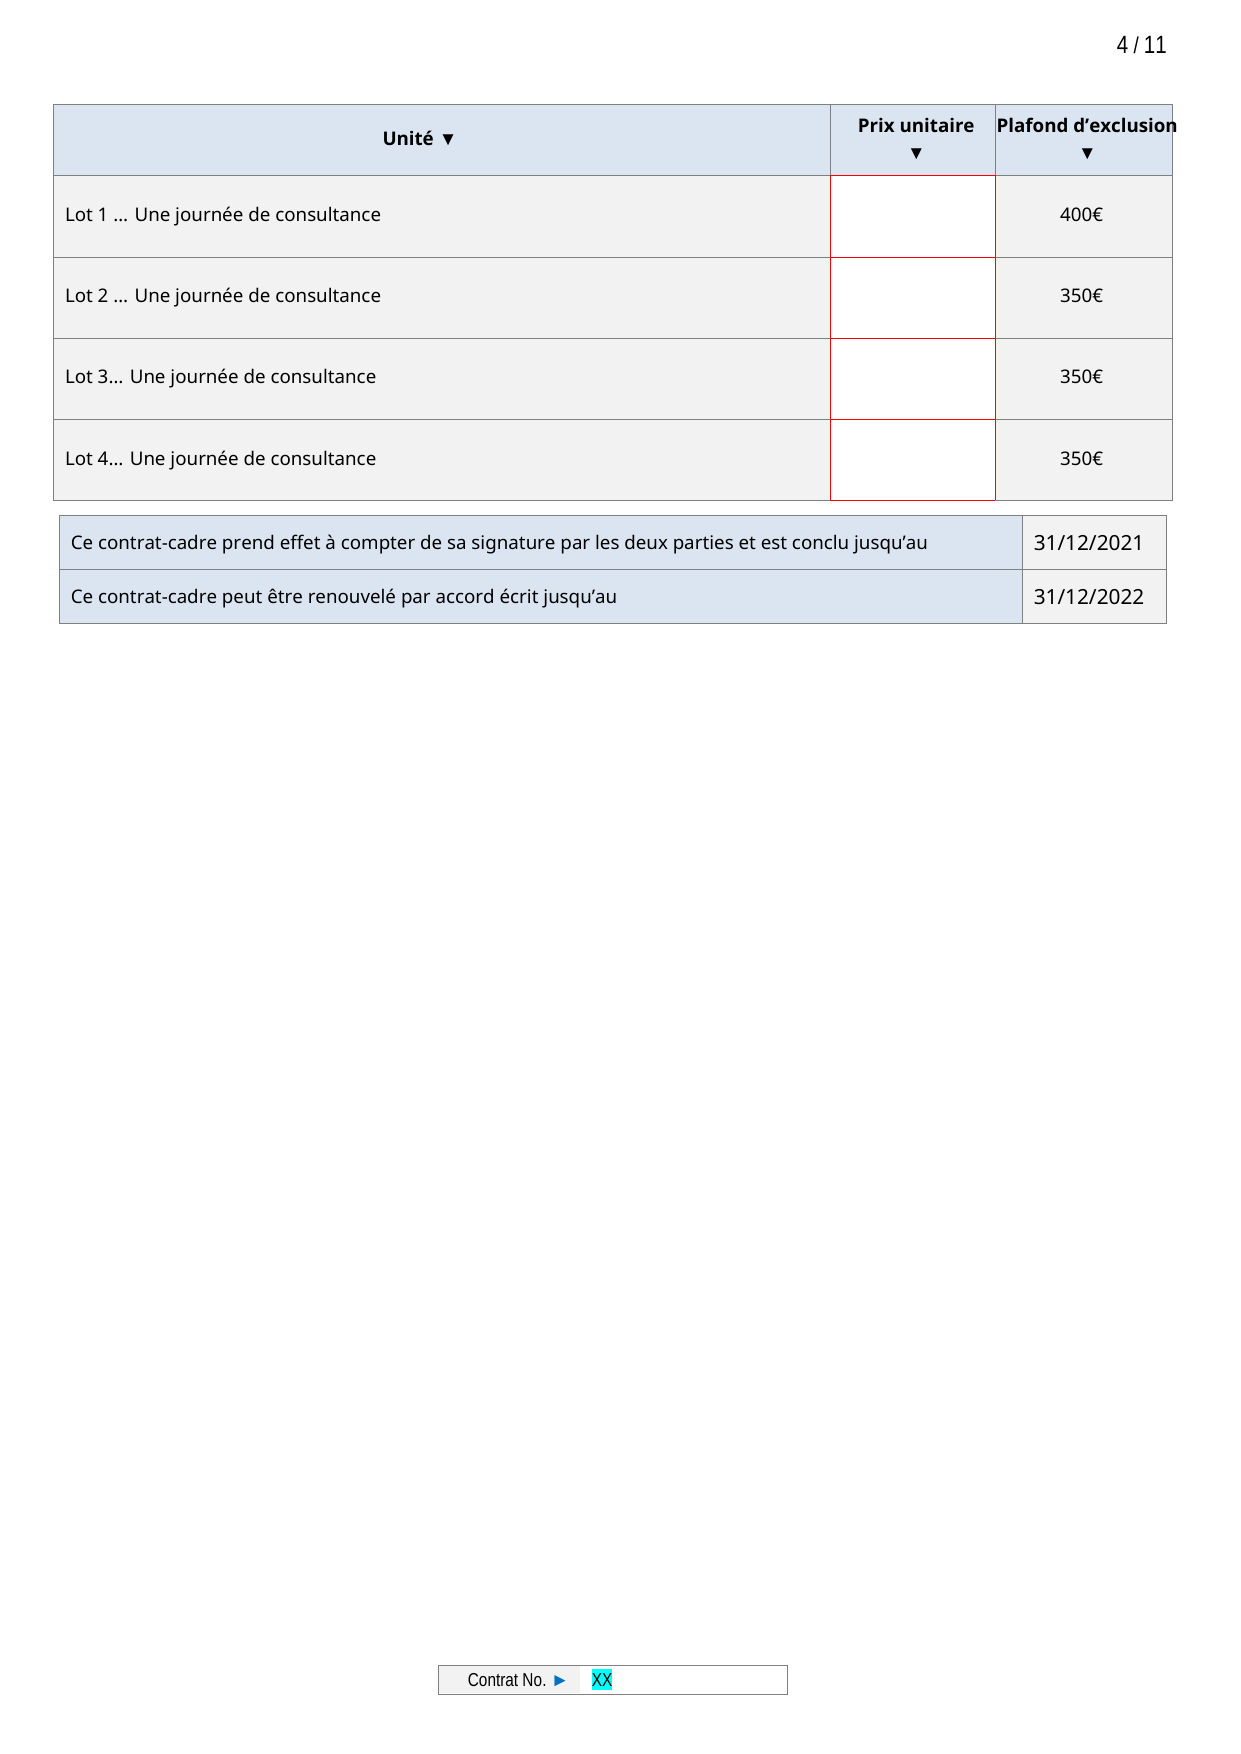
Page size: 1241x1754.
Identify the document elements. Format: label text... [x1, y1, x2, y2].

table_header Plafond d’exclusion ▼ [996, 105, 1172, 175]
table_cell 350€ [996, 420, 1172, 500]
table_header Ce contrat-cadre prend effet à compter de sa signature par les deux parties et est conclu jusqu’au [60, 516, 1022, 569]
table_header Unité ▼ [54, 105, 830, 175]
table_cell Lot 3… Une journée de consultance [54, 339, 830, 419]
table_cell [1023, 570, 1166, 623]
table_cell Lot 2 … Une journée de consultance [54, 258, 830, 338]
table_header [1023, 516, 1166, 569]
table_cell 350€ [996, 258, 1172, 338]
table_cell [831, 176, 995, 256]
table_cell [831, 339, 995, 419]
table_cell [831, 420, 995, 500]
table_cell 400€ [996, 176, 1172, 256]
table_cell 350€ [996, 339, 1172, 419]
table_header Prix unitaire ▼ [831, 105, 995, 175]
table_cell Lot 4… Une journée de consultance [54, 420, 830, 500]
table_cell [831, 258, 995, 338]
table_cell Lot 1 … Une journée de consultance [54, 176, 830, 256]
table_cell Ce contrat-cadre peut être renouvelé par accord écrit jusqu’au [60, 570, 1022, 623]
